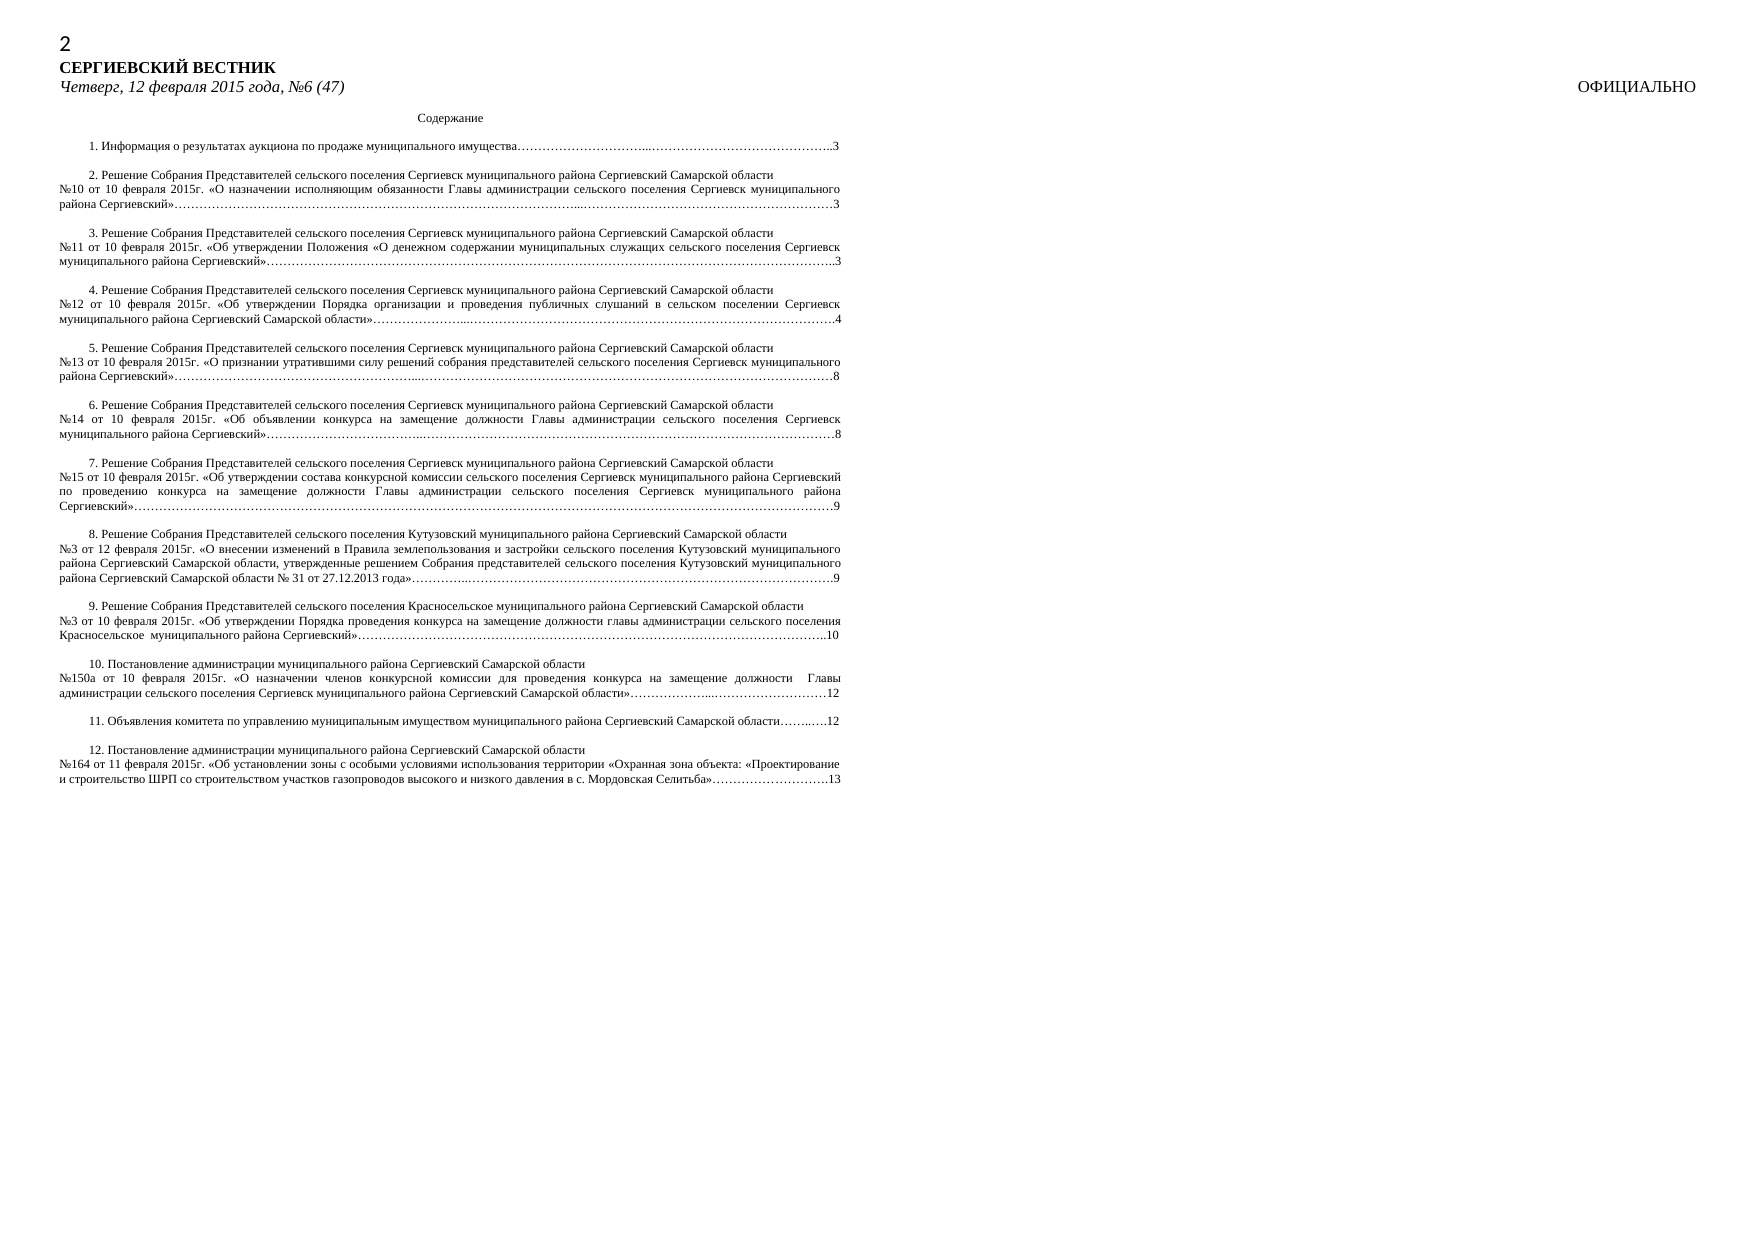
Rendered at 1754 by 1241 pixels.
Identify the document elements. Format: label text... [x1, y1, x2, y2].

text Содержание [59, 110, 842, 125]
text 12. Постановление администрации муниципального района Сергиевский Самарской области [59, 743, 842, 757]
text 1. Информация о результатах аукциона по продаже муниципального имущества…………………………...……………………………………..3 [59, 139, 842, 153]
text 8. Решение Собрания Представителей сельского поселения Кутузовский муниципального района Сергиевский Самарской области [59, 527, 842, 542]
text 9. Решение Собрания Представителей сельского поселения Красносельское муниципального района Сергиевский Самарской области [59, 599, 842, 613]
text 4. Решение Собрания Представителей сельского поселения Сергиевск муниципального района Сергиевский Самарской области [59, 283, 842, 297]
text 11. Объявления комитета по управлению муниципальным имуществом муниципального района Сергиевский Самарской области……..….12 [59, 714, 842, 728]
text 7. Решение Собрания Представителей сельского поселения Сергиевск муниципального района Сергиевский Самарской области [59, 455, 842, 470]
text 6. Решение Собрания Представителей сельского поселения Сергиевск муниципального района Сергиевский Самарской области [59, 398, 842, 412]
text 3. Решение Собрания Представителей сельского поселения Сергиевск муниципального района Сергиевский Самарской области [59, 225, 842, 240]
text 10. Постановление администрации муниципального района Сергиевский Самарской области [59, 657, 842, 671]
text №15 от 10 февраля 2015г. «Об утверждении состава конкурсной комиссии сельского поселения Сергиевск муниципального района Сергиевский по проведению конкурса на замещение должности Главы администрации сельского поселения Сергиевск муниципального района Сергиевский»……………………………………………………………………………………………………………………………………………………9 [59, 470, 842, 513]
text №11 от 10 февраля 2015г. «Об утверждении Положения «О денежном содержании муниципальных служащих сельского поселения Сергиевск муниципального района Сергиевский»………………………………………………………………………………………………………………………..3 [59, 240, 842, 268]
text 2. Решение Собрания Представителей сельского поселения Сергиевск муниципального района Сергиевский Самарской области [59, 168, 842, 182]
text №13 от 10 февраля 2015г. «О признании утратившими силу решений собрания представителей сельского поселения Сергиевск муниципального района Сергиевский»…………………………………………………...………………………………………………………………………………………8 [59, 355, 842, 383]
text №10 от 10 февраля 2015г. «О назначении исполняющим обязанности Главы администрации сельского поселения Сергиевск муниципального района Сергиевский»……………………………………………………………………………………...……………………………………………………3 [59, 182, 842, 211]
text №12 от 10 февраля 2015г. «Об утверждении Порядка организации и проведения публичных слушаний в сельском поселении Сергиевск муниципального района Сергиевский Самарской области»…………………...…………………………………………………………………………….4 [59, 297, 842, 326]
text №3 от 10 февраля 2015г. «Об утверждении Порядка проведения конкурса на замещение должности главы администрации сельского поселения Красносельское муниципального района Сергиевский»…………………………………………………………………………………………………..10 [59, 613, 842, 642]
text №3 от 12 февраля 2015г. «О внесении изменений в Правила землепользования и застройки сельского поселения Кутузовский муниципального района Сергиевский Самарской области, утвержденные решением Собрания представителей сельского поселения Кутузовский муниципального района Сергиевский Самарской области № 31 от 27.12.2013 года»…………..…………………………………………………………………………….9 [59, 542, 842, 585]
text №164 от 11 февраля 2015г. «Об установлении зоны с особыми условиями использования территории «Охранная зона объекта: «Проектирование и строительство ШРП со строительством участков газопроводов высокого и низкого давления в с. Мордовская Селитьба»……………………….13 [59, 757, 842, 786]
text №14 от 10 февраля 2015г. «Об объявлении конкурса на замещение должности Главы администрации сельского поселения Сергиевск муниципального района Сергиевский»………………………………..………………………………………………………………………………………8 [59, 412, 842, 441]
text №150а от 10 февраля 2015г. «О назначении членов конкурсной комиссии для проведения конкурса на замещение должности Главы администрации сельского поселения Сергиевск муниципального района Сергиевский Самарской области»………………...………………………12 [59, 671, 842, 700]
text 5. Решение Собрания Представителей сельского поселения Сергиевск муниципального района Сергиевский Самарской области [59, 340, 842, 355]
